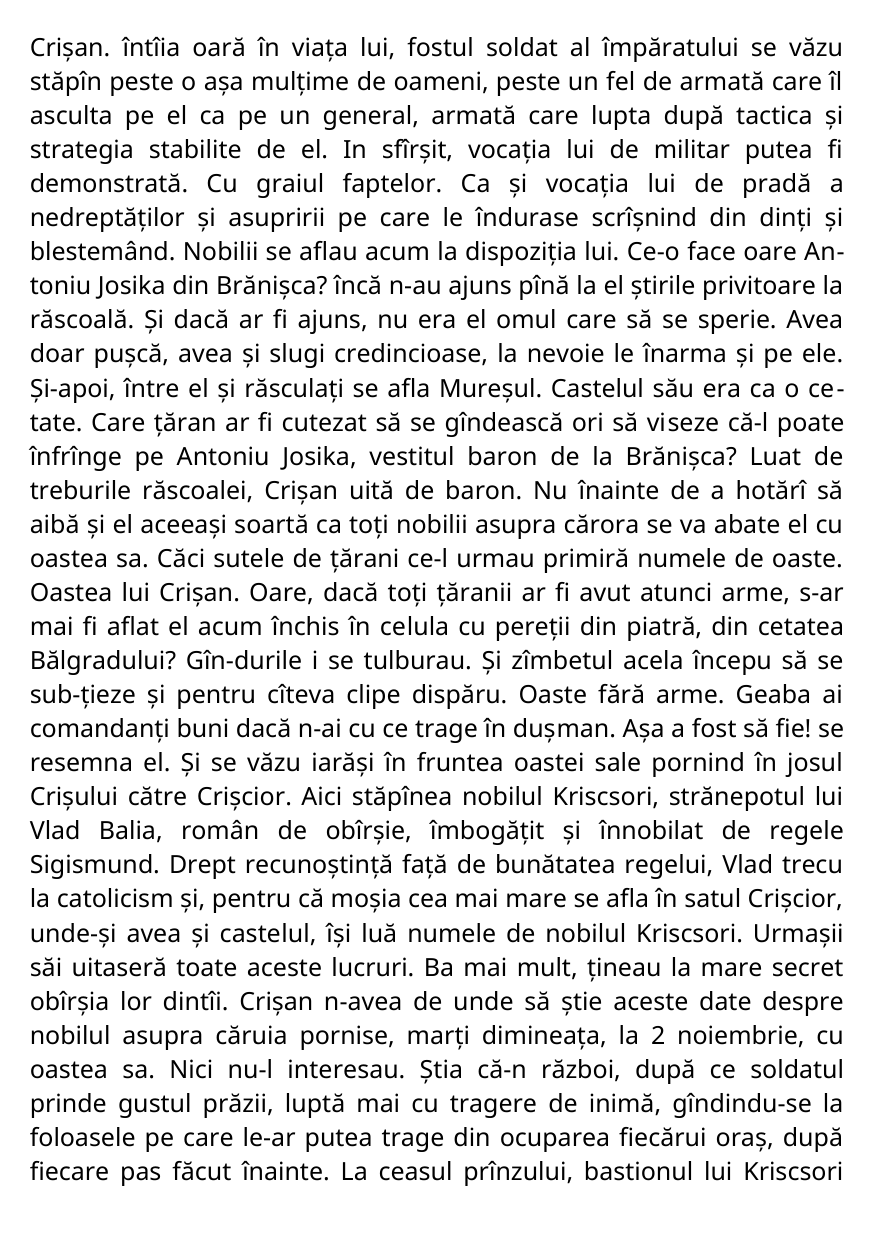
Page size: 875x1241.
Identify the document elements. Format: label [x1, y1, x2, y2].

text [29, 29, 844, 1188]
